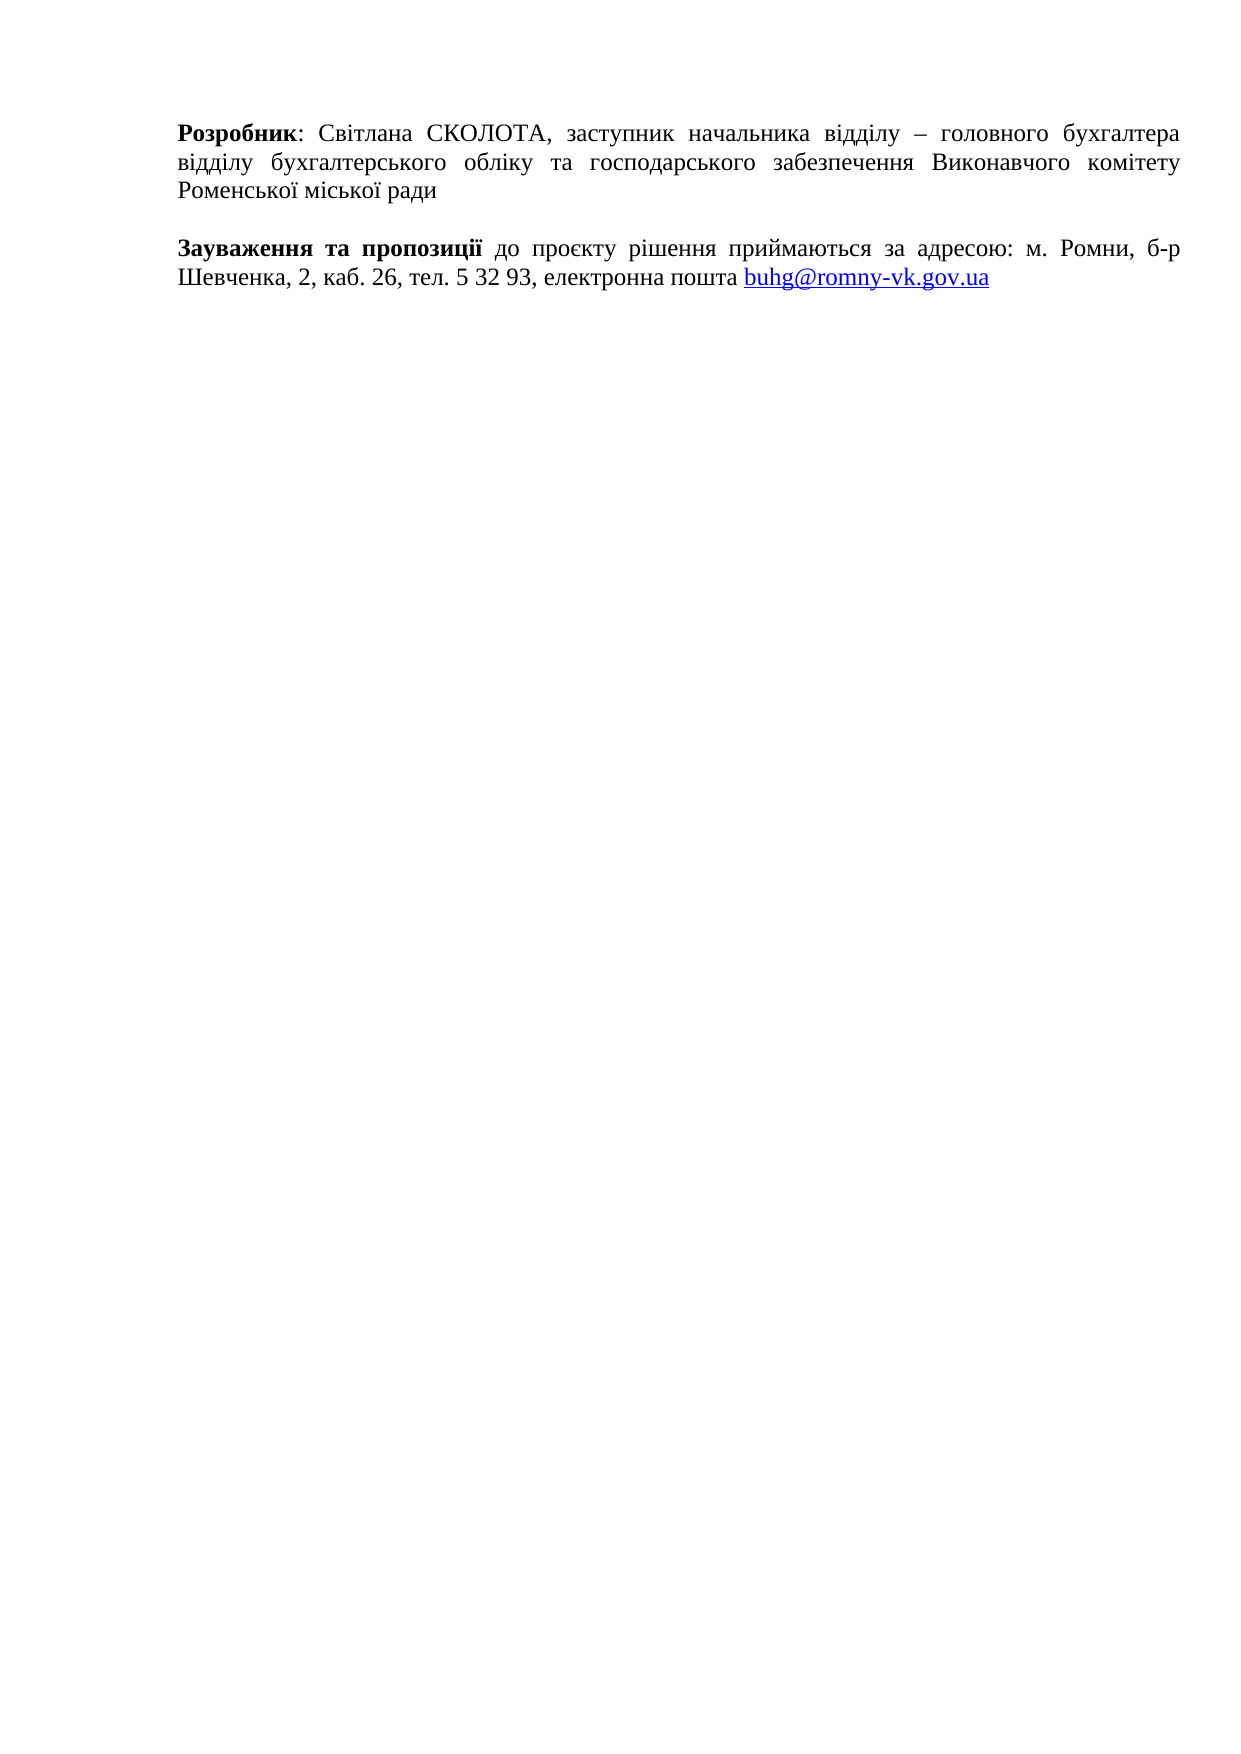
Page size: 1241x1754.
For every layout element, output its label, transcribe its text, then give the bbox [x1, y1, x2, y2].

text Зауваження та пропозиції до проєкту рішення приймаються за адресою: м. Ромни, б-р Шевченка, 2, каб. 26, тел. 5 32 93, електронна пошта buhg@romny-vk.gov.ua [177, 233, 1181, 291]
text Розробник: Світлана СКОЛОТА, заступник начальника відділу – головного бухгалтера відділу бухгалтерського обліку та господарського забезпечення Виконавчого комітету Роменської міської ради [177, 118, 1181, 204]
